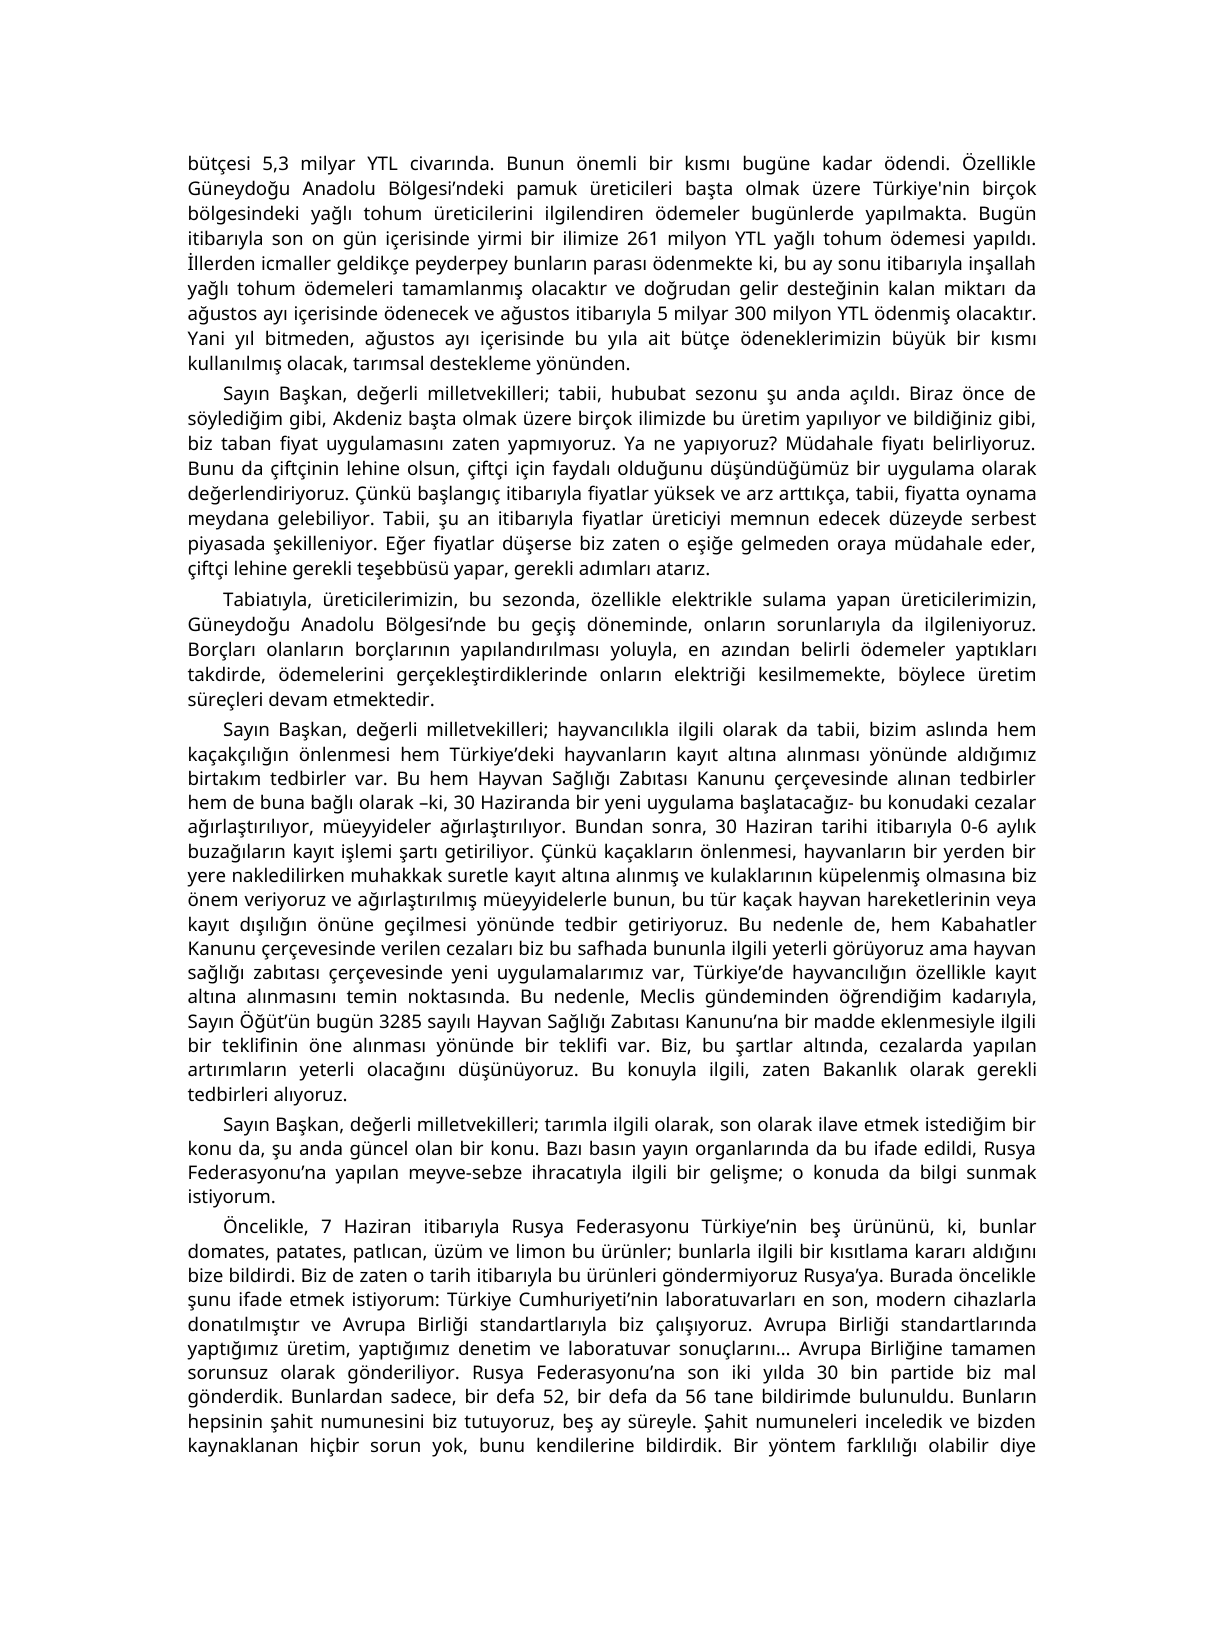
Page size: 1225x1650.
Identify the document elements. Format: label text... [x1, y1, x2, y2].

text Tabiatıyla, üreticilerimizin, bu sezonda, özellikle elektrikle sulama yapan üreticilerimizin, Güneydoğu Anadolu Bölgesi’nde bu geçiş döneminde, onların sorunlarıyla da ilgileniyoruz. Borçları olanların borçlarının yapılandırılması yoluyla, en azından belirli ödemeler yaptıkları takdirde, ödemelerini gerçekleştirdiklerinde onların elektriği kesilmemekte, böylece üretim süreçleri devam etmektedir. [187, 587, 1037, 712]
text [187, 1214, 1037, 1457]
text Sayın Başkan, değerli milletvekilleri; tabii, hububat sezonu şu anda açıldı. Biraz önce de söylediğim gibi, Akdeniz başta olmak üzere birçok ilimizde bu üretim yapılıyor ve bildiğiniz gibi, biz taban fiyat uygulamasını zaten yapmıyoruz. Ya ne yapıyoruz? Müdahale fiyatı belirliyoruz. Bunu da çiftçinin lehine olsun, çiftçi için faydalı olduğunu düşündüğümüz bir uygulama olarak değerlendiriyoruz. Çünkü başlangıç itibarıyla fiyatlar yüksek ve arz arttıkça, tabii, fiyatta oynama meydana gelebiliyor. Tabii, şu an itibarıyla fiyatlar üreticiyi memnun edecek düzeyde serbest piyasada şekilleniyor. Eğer fiyatlar düşerse biz zaten o eşiğe gelmeden oraya müdahale eder, çiftçi lehine gerekli teşebbüsü yapar, gerekli adımları atarız. [187, 381, 1037, 581]
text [187, 150, 1037, 375]
text Sayın Başkan, değerli milletvekilleri; tarımla ilgili olarak, son olarak ilave etmek istediğim bir konu da, şu anda güncel olan bir konu. Bazı basın yayın organlarında da bu ifade edildi, Rusya Federasyonu’na yapılan meyve-sebze ihracatıyla ilgili bir gelişme; o konuda da bilgi sunmak istiyorum. [187, 1112, 1037, 1209]
text Sayın Başkan, değerli milletvekilleri; hayvancılıkla ilgili olarak da tabii, bizim aslında hem kaçakçılığın önlenmesi hem Türkiye’deki hayvanların kayıt altına alınması yönünde aldığımız birtakım tedbirler var. Bu hem Hayvan Sağlığı Zabıtası Kanunu çerçevesinde alınan tedbirler hem de buna bağlı olarak –ki, 30 Haziranda bir yeni uygulama başlatacağız- bu konudaki cezalar ağırlaştırılıyor, müeyyideler ağırlaştırılıyor. Bundan sonra, 30 Haziran tarihi itibarıyla 0-6 aylık buzağıların kayıt işlemi şartı getiriliyor. Çünkü kaçakların önlenmesi, hayvanların bir yerden bir yere nakledilirken muhakkak suretle kayıt altına alınmış ve kulaklarının küpelenmiş olmasına biz önem veriyoruz ve ağırlaştırılmış müeyyidelerle bunun, bu tür kaçak hayvan hareketlerinin veya kayıt dışılığın önüne geçilmesi yönünde tedbir getiriyoruz. Bu nedenle de, hem Kabahatler Kanunu çerçevesinde verilen cezaları biz bu safhada bununla ilgili yeterli görüyoruz ama hayvan sağlığı zabıtası çerçevesinde yeni uygulamalarımız var, Türkiye’de hayvancılığın özellikle kayıt altına alınmasını temin noktasında. Bu nedenle, Meclis gündeminden öğrendiğim kadarıyla, Sayın Öğüt’ün bugün 3285 sayılı Hayvan Sağlığı Zabıtası Kanunu’na bir madde eklenmesiyle ilgili bir teklifinin öne alınması yönünde bir teklifi var. Biz, bu şartlar altında, cezalarda yapılan artırımların yeterli olacağını düşünüyoruz. Bu konuyla ilgili, zaten Bakanlık olarak gerekli tedbirleri alıyoruz. [187, 717, 1037, 1106]
